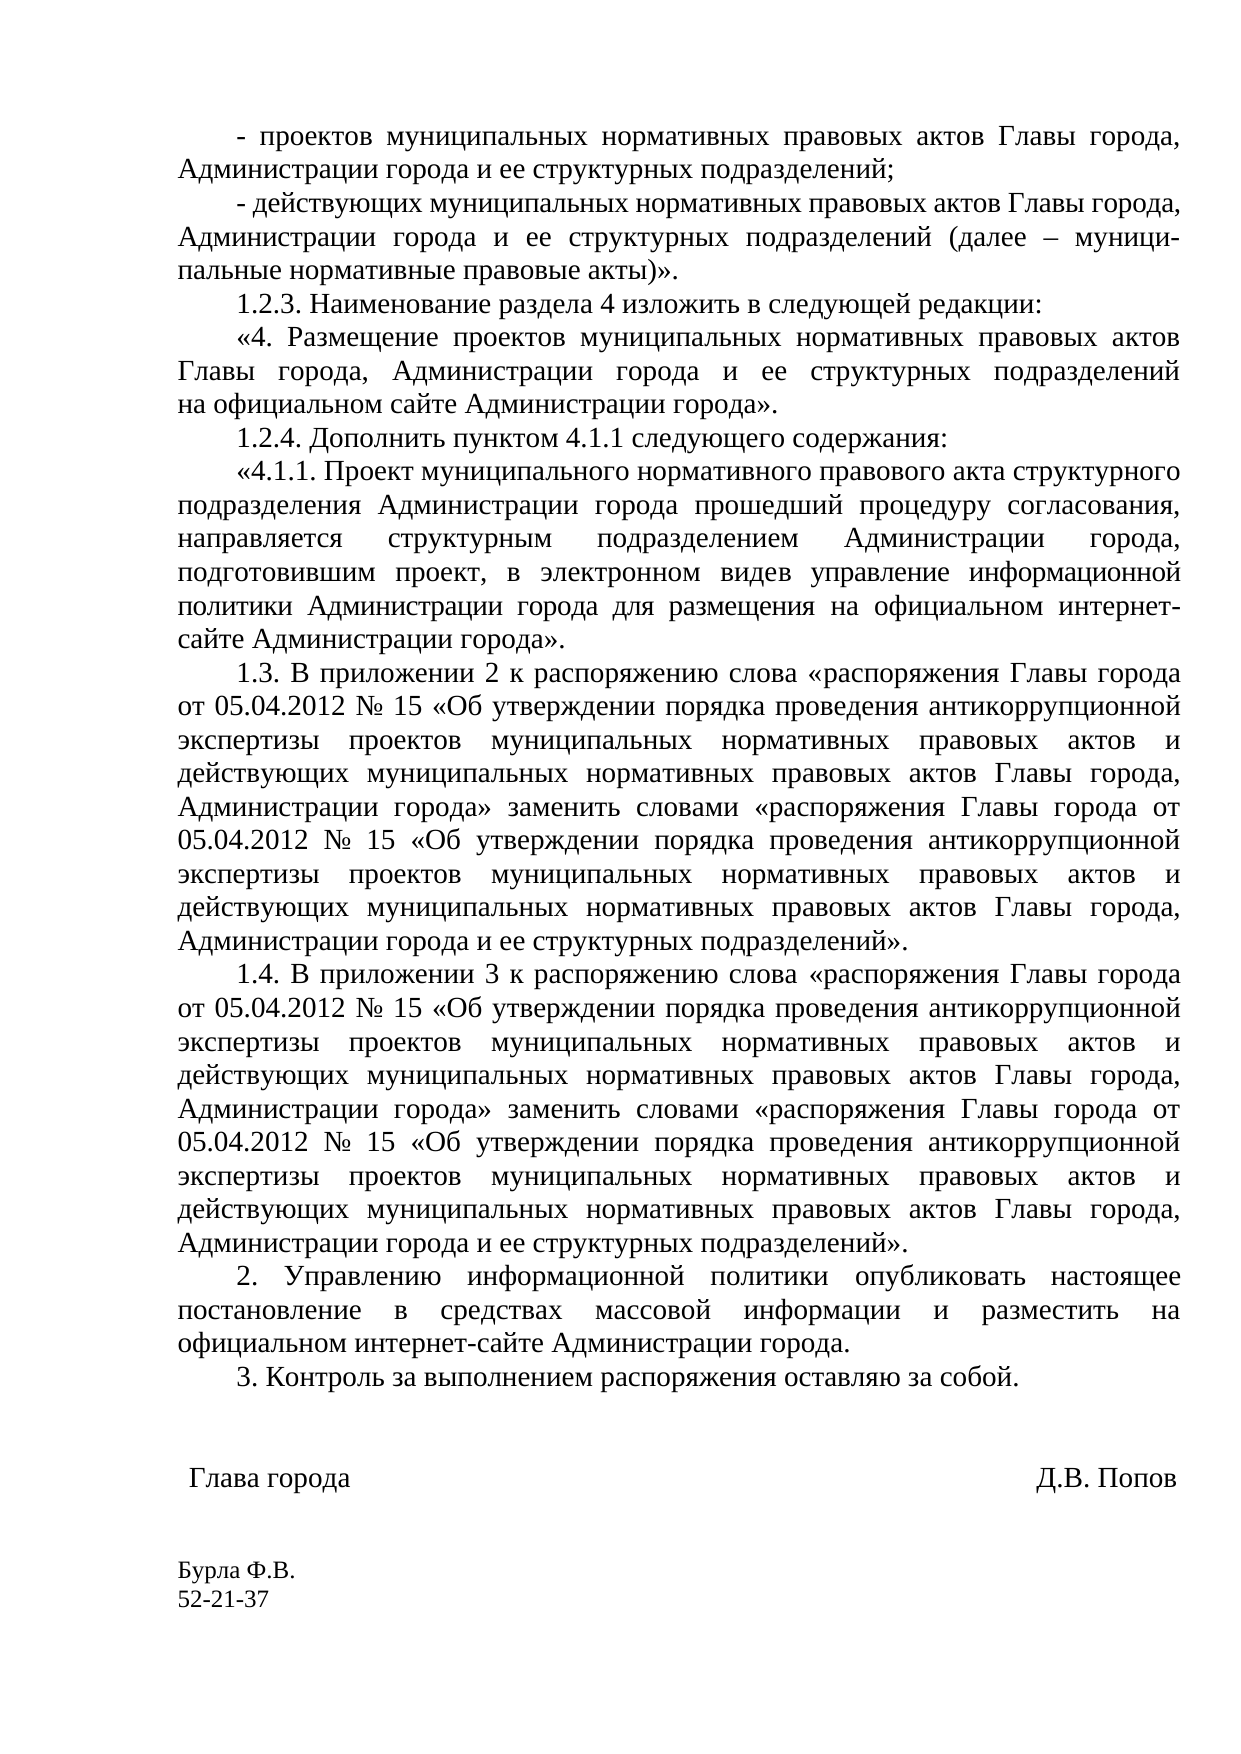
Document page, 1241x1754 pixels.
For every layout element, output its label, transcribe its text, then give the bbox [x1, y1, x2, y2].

text Бурла Ф.В. [177, 1555, 1181, 1584]
text 1.2.3. Наименование раздела 4 изложить в следующей редакции: [177, 286, 1181, 319]
text «4.1.1. Проект муниципального нормативного правового акта структурного подразделения Администрации города прошедший процедуру согласования, направляется структурным подразделением Администрации города, подготовившим проект, в электронном видев управление информационной политики Администрации города для размещения на официальном интернет-сайте Администрации города». [177, 453, 1181, 655]
text 1.3. В приложении 2 к распоряжению слова «распоряжения Главы города от 05.04.2012 № 15 «Об утверждении порядка проведения антикоррупционной экспертизы проектов муниципальных нормативных правовых актов и действующих муниципальных нормативных правовых актов Главы города, Администрации города» заменить словами «распоряжения Главы города от 05.04.2012 № 15 «Об утверждении порядка проведения антикоррупционной экспертизы проектов муниципальных нормативных правовых актов и действующих муниципальных нормативных правовых актов Главы города, Администрации города и ее структурных подразделений». [177, 655, 1181, 957]
text 2. Управлению информационной политики опубликовать настоящее постановление в средствах массовой информации и разместить на официальном интернет-сайте Администрации города. [177, 1258, 1181, 1359]
table_header Д.В. Попов [828, 1460, 1192, 1498]
text 1.4. В приложении 3 к распоряжению слова «распоряжения Главы города от 05.04.2012 № 15 «Об утверждении порядка проведения антикоррупционной экспертизы проектов муниципальных нормативных правовых актов и действующих муниципальных нормативных правовых актов Главы города, Администрации города» заменить словами «распоряжения Главы города от 05.04.2012 № 15 «Об утверждении порядка проведения антикоррупционной экспертизы проектов муниципальных нормативных правовых актов и действующих муниципальных нормативных правовых актов Главы города, Администрации города и ее структурных подразделений». [177, 957, 1181, 1258]
text - действующих муниципальных нормативных правовых актов Главы города, Администрации города и ее структурных подразделений (далее – муници-пальные нормативные правовые акты)». [177, 185, 1181, 286]
text «4. Размещение проектов муниципальных нормативных правовых актов Главы города, Администрации города и ее структурных подразделений на официальном сайте Администрации города». [177, 319, 1181, 420]
text 52-21-37 [177, 1584, 1181, 1613]
text - проектов муниципальных нормативных правовых актов Главы города, Администрации города и ее структурных подразделений; [177, 118, 1181, 185]
table_header Глава города [177, 1460, 828, 1498]
text 1.2.4. Дополнить пунктом 4.1.1 следующего содержания: [177, 420, 1181, 453]
text 3. Контроль за выполнением распоряжения оставляю за собой. [177, 1359, 1181, 1393]
